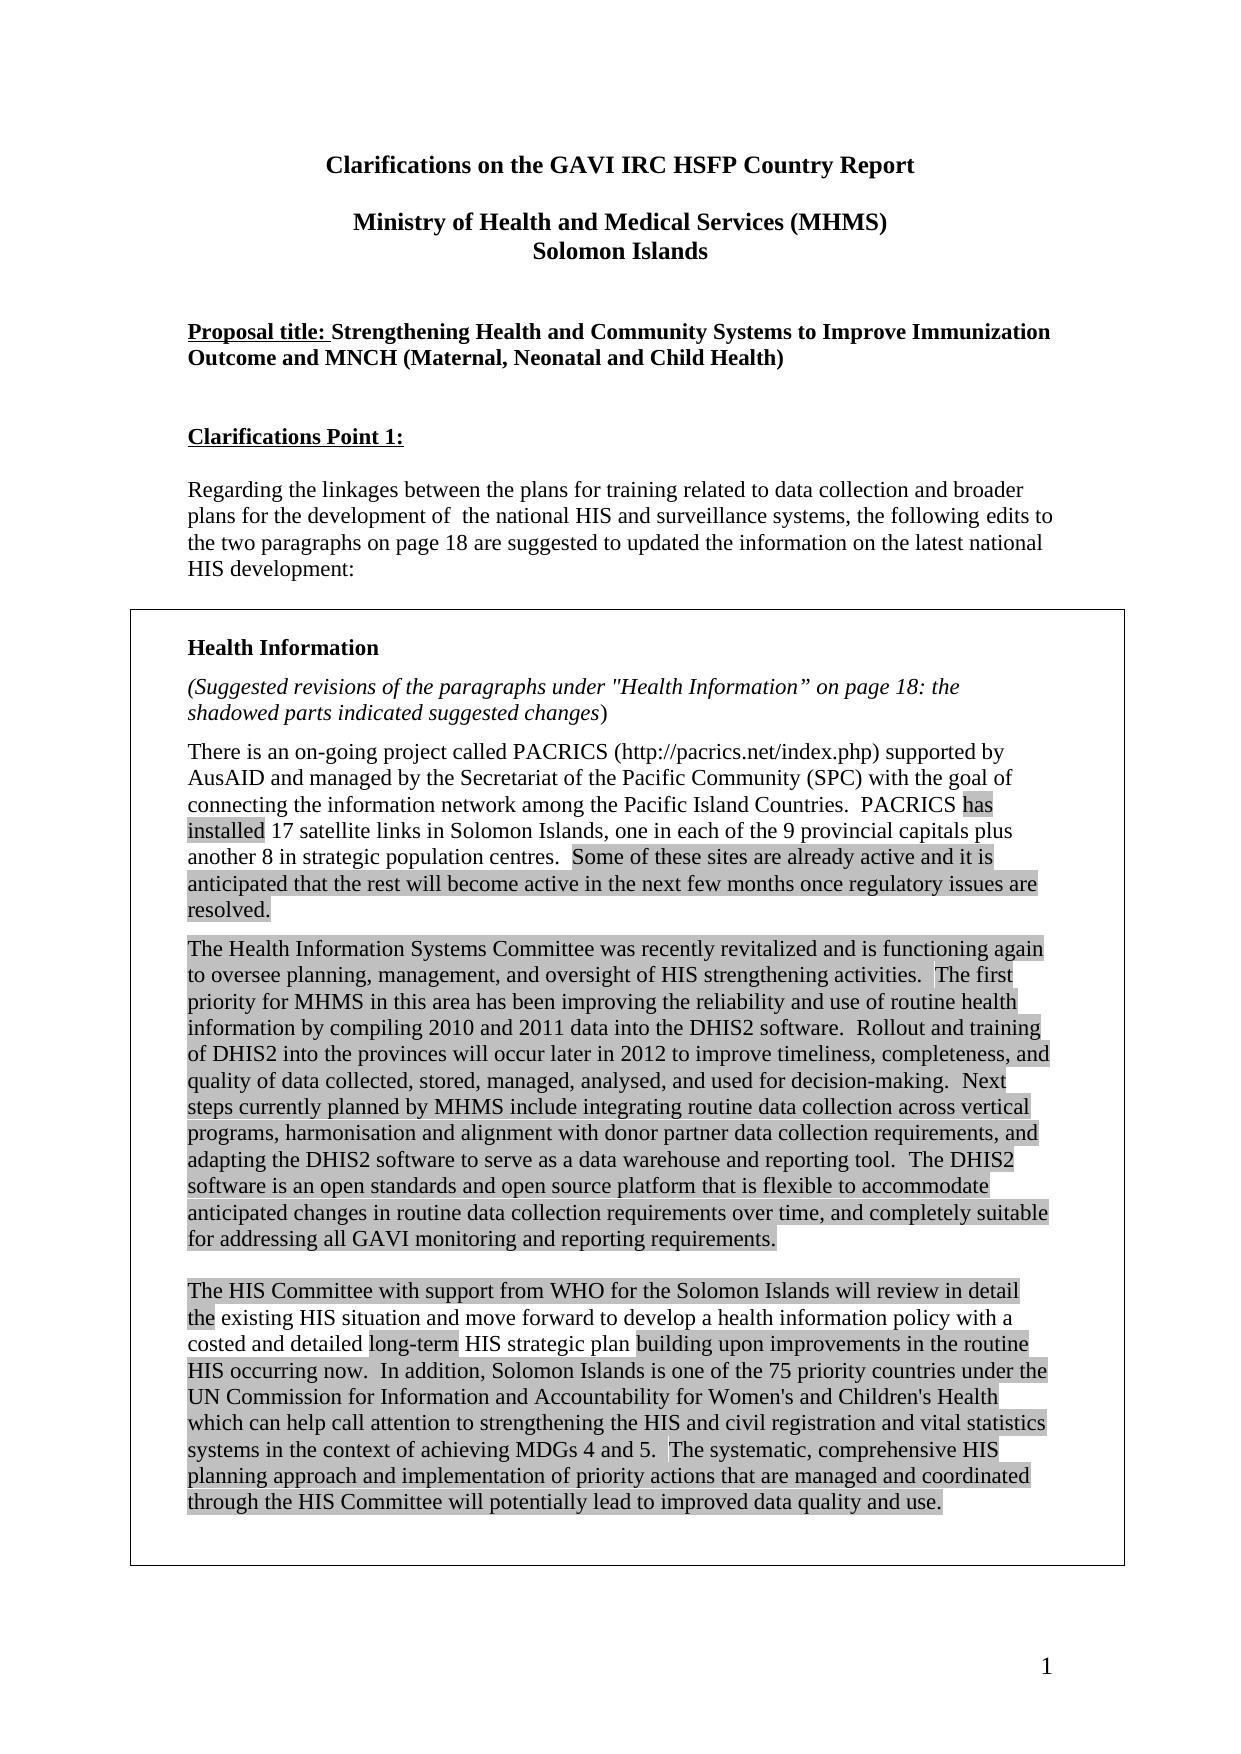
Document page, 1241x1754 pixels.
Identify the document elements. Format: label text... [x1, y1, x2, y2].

text There is an on-going project called PACRICS (http://pacrics.net/index.php) supported by AusAID and managed by the Secretariat of the Pacific Community (SPC) with the goal of connecting the information network among the Pacific Island Countries. PACRICS has installed 17 satellite links in , one in each of the 9 provincial capitals plus another 8 in strategic population centres. Some of these sites are already active and it is anticipated that the rest will become active in the next few months once regulatory issues are resolved. [187, 738, 1053, 922]
text Regarding the linkages between the plans for training related to data collection and broader plans for the development of the national HIS and surveillance systems, the following edits to the two paragraphs on page 18 are suggested to updated the information on the latest national HIS development: [187, 476, 1053, 581]
text (Suggested revisions of the paragraphs under "Health Information” on page 18: the shadowed parts indicated suggested changes) [187, 673, 1053, 726]
text Health Information [187, 634, 1053, 660]
text The Health Information Systems Committee was recently revitalized and is functioning again to oversee planning, management, and oversight of HIS strengthening activities. The first priority for MHMS in this area has been improving the reliability and use of routine health information by compiling 2010 and 2011 data into the DHIS2 software. Rollout and training of DHIS2 into the provinces will occur later in 2012 to improve timeliness, completeness, and quality of data collected, stored, managed, analysed, and used for decision-making. Next steps currently planned by MHMS include integrating routine data collection across vertical programs, harmonisation and alignment with donor partner data collection requirements, and adapting the DHIS2 software to serve as a data warehouse and reporting tool. The DHIS2 software is an open standards and open source platform that is flexible to accommodate anticipated changes in routine data collection requirements over time, and completely suitable for addressing all GAVI monitoring and reporting requirements. [187, 935, 1053, 1251]
text Clarifications Point 1: [187, 423, 1053, 449]
text Proposal title: Strengthening Health and Community Systems to Improve Immunization Outcome and MNCH (Maternal, Neonatal and Child Health) [187, 318, 1053, 370]
text Clarifications on the GAVI IRC HSFP Country Report [187, 150, 1053, 179]
text Ministry of Health and Medical Services (MHMS) [187, 207, 1053, 236]
text The HIS Committee with support from WHO for the Solomon Islands will review in detail the existing HIS situation and move forward to develop a health information policy with a costed and detailed long-term HIS strategic plan building upon improvements in the routine HIS occurring now. In addition, is one of the 75 priority countries under the UN Commission for Information and Accountability for Women's and Children's Health which can help call attention to strengthening the HIS and civil registration and vital statistics systems in the context of achieving MDGs 4 and 5. The systematic, comprehensive HIS planning approach and implementation of priority actions that are managed and coordinated through the HIS Committee will potentially lead to improved data quality and use. [187, 1278, 1053, 1515]
